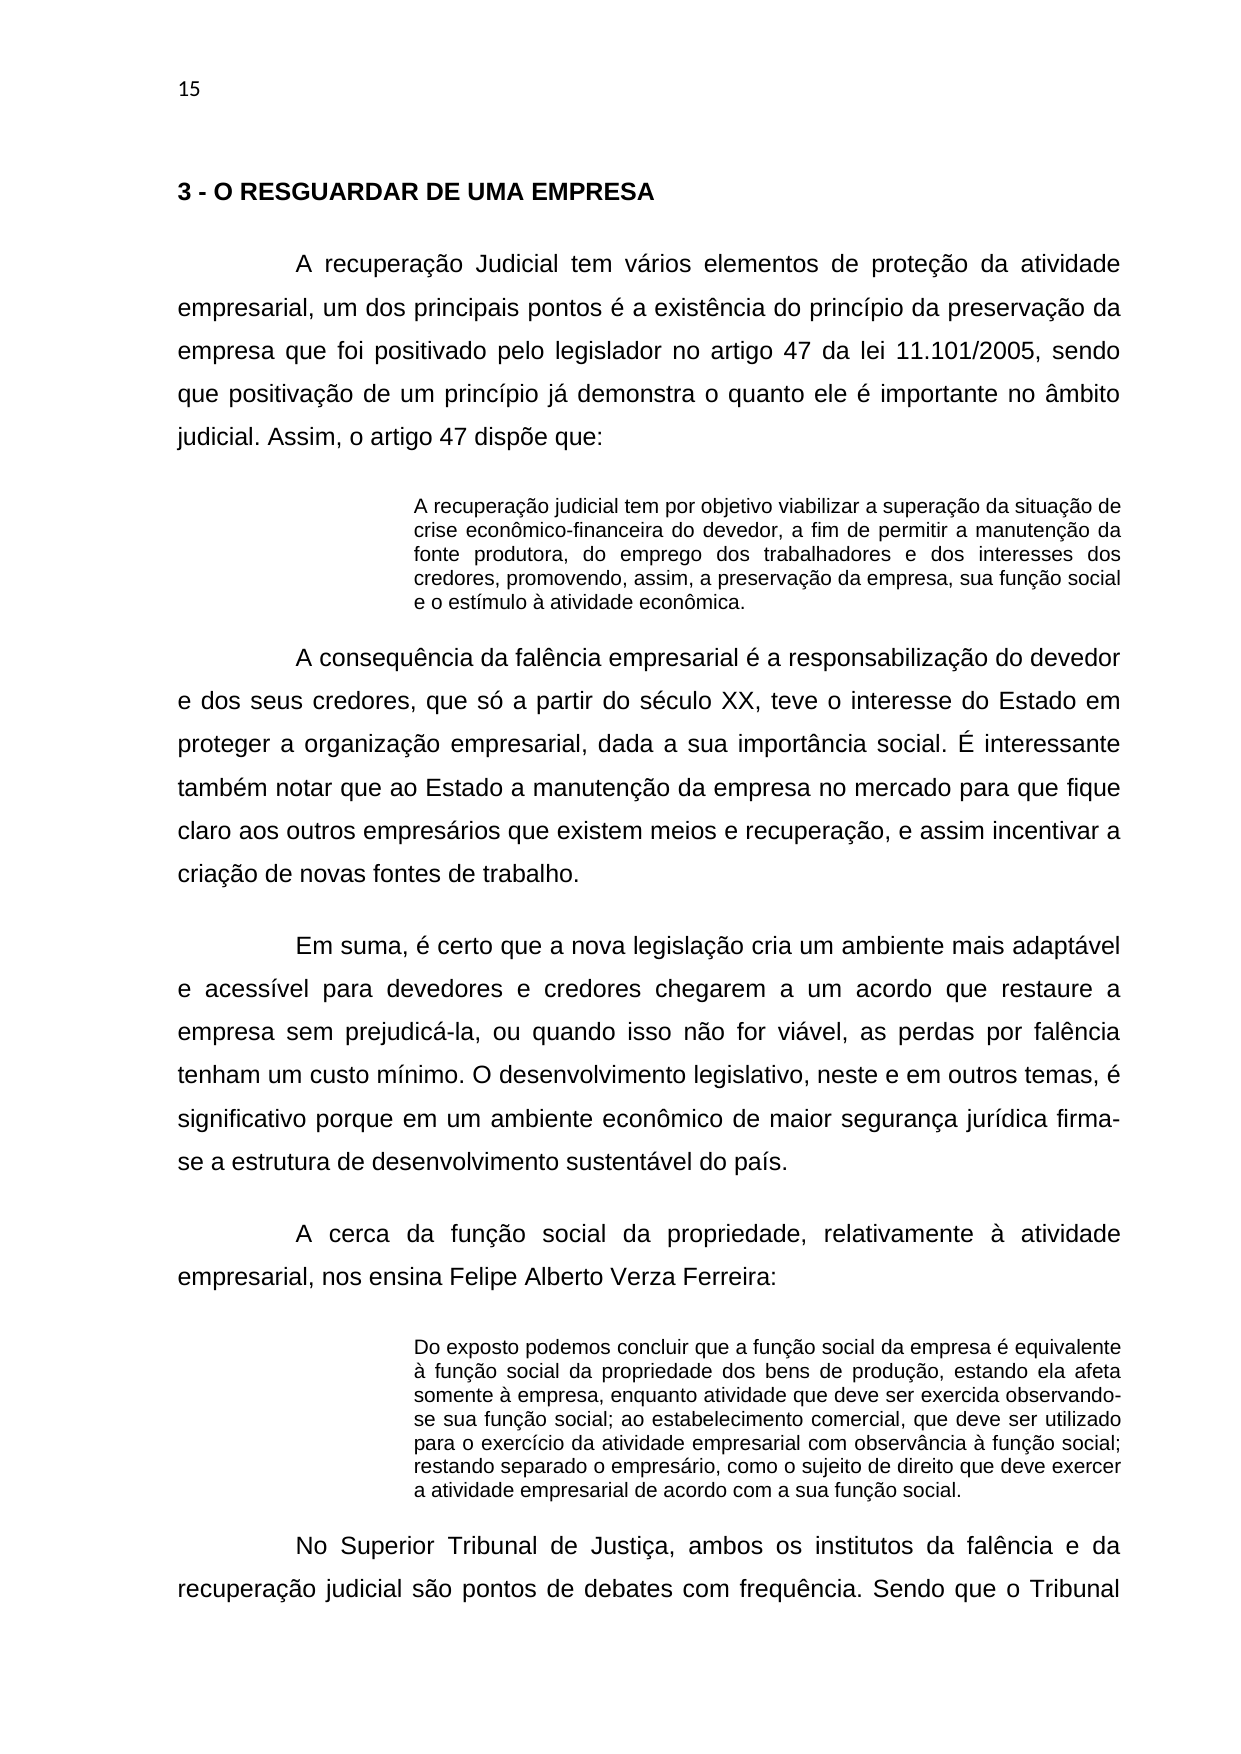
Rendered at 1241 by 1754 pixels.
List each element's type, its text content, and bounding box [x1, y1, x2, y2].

text A recuperação judicial tem por objetivo viabilizar a superação da situação de crise econômico-financeira do devedor, a fim de permitir a manutenção da fonte produtora, do emprego dos trabalhadores e dos interesses dos credores, promovendo, assim, a preservação da empresa, sua função social e o estímulo à atividade econômica. [413, 494, 1122, 614]
text A cerca da função social da propriedade, relativamente à atividade empresarial, nos ensina Felipe Alberto Verza Ferreira: [177, 1219, 1122, 1291]
text Em suma, é certo que a nova legislação cria um ambiente mais adaptável e acessível para devedores e credores chegarem a um acordo que restaure a empresa sem prejudicá-la, ou quando isso não for viável, as perdas por falência tenham um custo mínimo. O desenvolvimento legislativo, neste e em outros temas, é significativo porque em um ambiente econômico de maior segurança jurídica firma-se a estrutura de desenvolvimento sustentável do país. [177, 931, 1122, 1176]
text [177, 1531, 1122, 1603]
text Do exposto podemos concluir que a função social da empresa é equivalente à função social da propriedade dos bens de produção, estando ela afeta somente à empresa, enquanto atividade que deve ser exercida observando-se sua função social; ao estabelecimento comercial, que deve ser utilizado para o exercício da atividade empresarial com observância à função social; restando separado o empresário, como o sujeito de direito que deve exercer a atividade empresarial de acordo com a sua função social. [413, 1334, 1122, 1502]
text A consequência da falência empresarial é a responsabilização do devedor e dos seus credores, que só a partir do século XX, teve o interesse do Estado em proteger a organização empresarial, dada a sua importância social. É interessante também notar que ao Estado a manutenção da empresa no mercado para que fique claro aos outros empresários que existem meios e recuperação, e assim incentivar a criação de novas fontes de trabalho. [177, 643, 1122, 888]
text A recuperação Judicial tem vários elementos de proteção da atividade empresarial, um dos principais pontos é a existência do princípio da preservação da empresa que foi positivado pelo legislador no artigo 47 da lei 11.101/2005, sendo que positivação de um princípio já demonstra o quanto ele é importante no âmbito judicial. Assim, o artigo 47 dispõe que: [177, 249, 1122, 451]
text 3 - O RESGUARDAR DE UMA EMPRESA [177, 177, 1122, 206]
